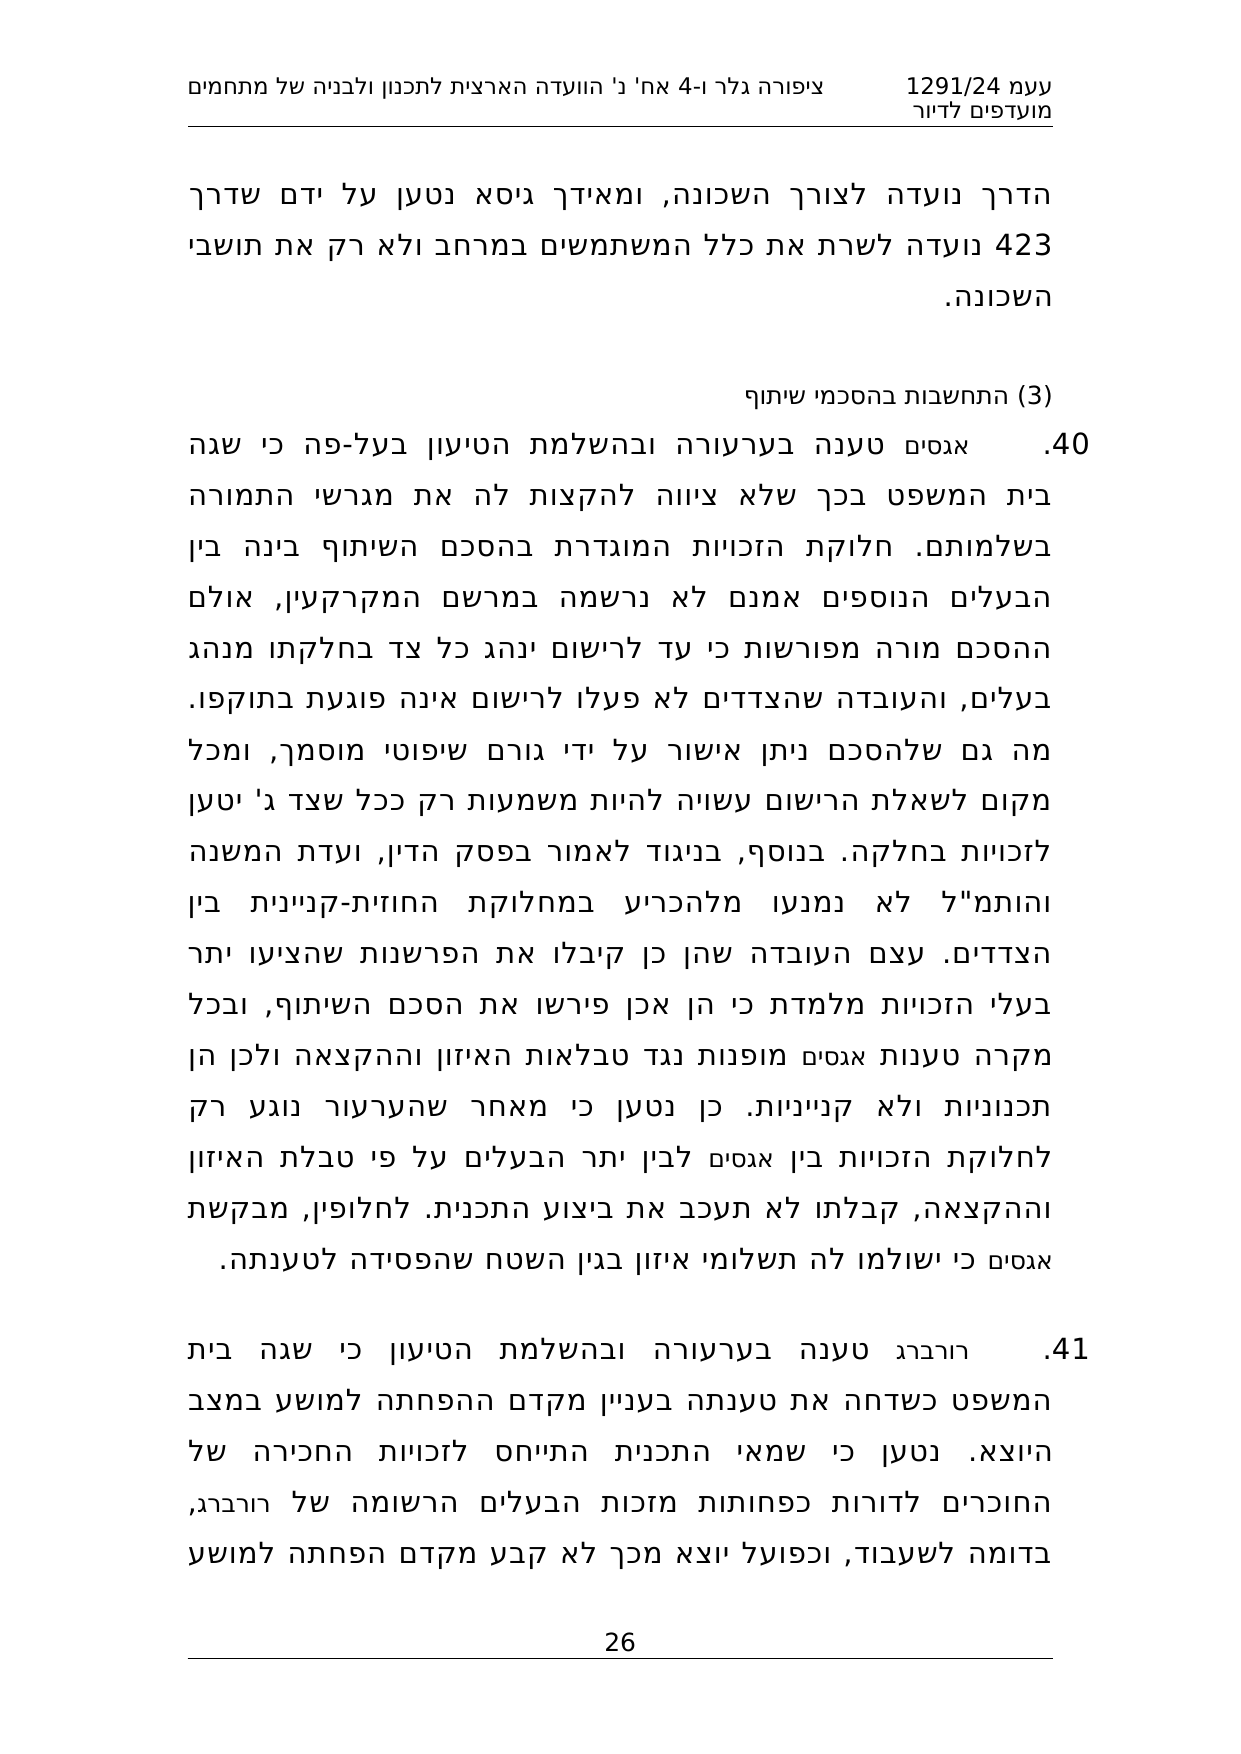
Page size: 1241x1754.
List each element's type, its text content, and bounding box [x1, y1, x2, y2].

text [187, 177, 1053, 313]
text אגסים טענה בערעורה ובהשלמת הטיעון בעל-פה כי שגה בית המשפט בכך שלא ציווה להקצות לה את מגרשי התמורה בשלמותם. חלוקת הזכויות המוגדרת בהסכם השיתוף בינה בין הבעלים הנוספים אמנם לא נרשמה במרשם המקרקעין, אולם ההסכם מורה מפורשות כי עד לרישום ינהג כל צד בחלקתו מנהג בעלים, והעובדה שהצדדים לא פעלו לרישום אינה פוגעת בתוקפו. מה גם שלהסכם ניתן אישור על ידי גורם שיפוטי מוסמך, ומכל מקום לשאלת הרישום עשויה להיות משמעות רק ככל שצד ג' יטען לזכויות בחלקה. בנוסף, בניגוד לאמור בפסק הדין, ועדת המשנה והותמ"ל לא נמנעו מלהכריע במחלוקת החוזית-קניינית בין הצדדים. עצם העובדה שהן כן קיבלו את הפרשנות שהציעו יתר בעלי הזכויות מלמדת כי הן אכן פירשו את הסכם השיתוף, ובכל מקרה טענות אגסים מופנות נגד טבלאות האיזון וההקצאה ולכן הן תכנוניות ולא קנייניות. כן נטען כי מאחר שהערעור נוגע רק לחלוקת הזכויות בין אגסים לבין יתר הבעלים על פי טבלת האיזון וההקצאה, קבלתו לא תעכב את ביצוע התכנית. לחלופין, מבקשת אגסים כי ישולמו לה תשלומי איזון בגין השטח שהפסידה לטענתה. [187, 427, 1053, 1276]
text (3) התחשבות בהסכמי שיתוף [187, 381, 1053, 410]
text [187, 1333, 1053, 1570]
